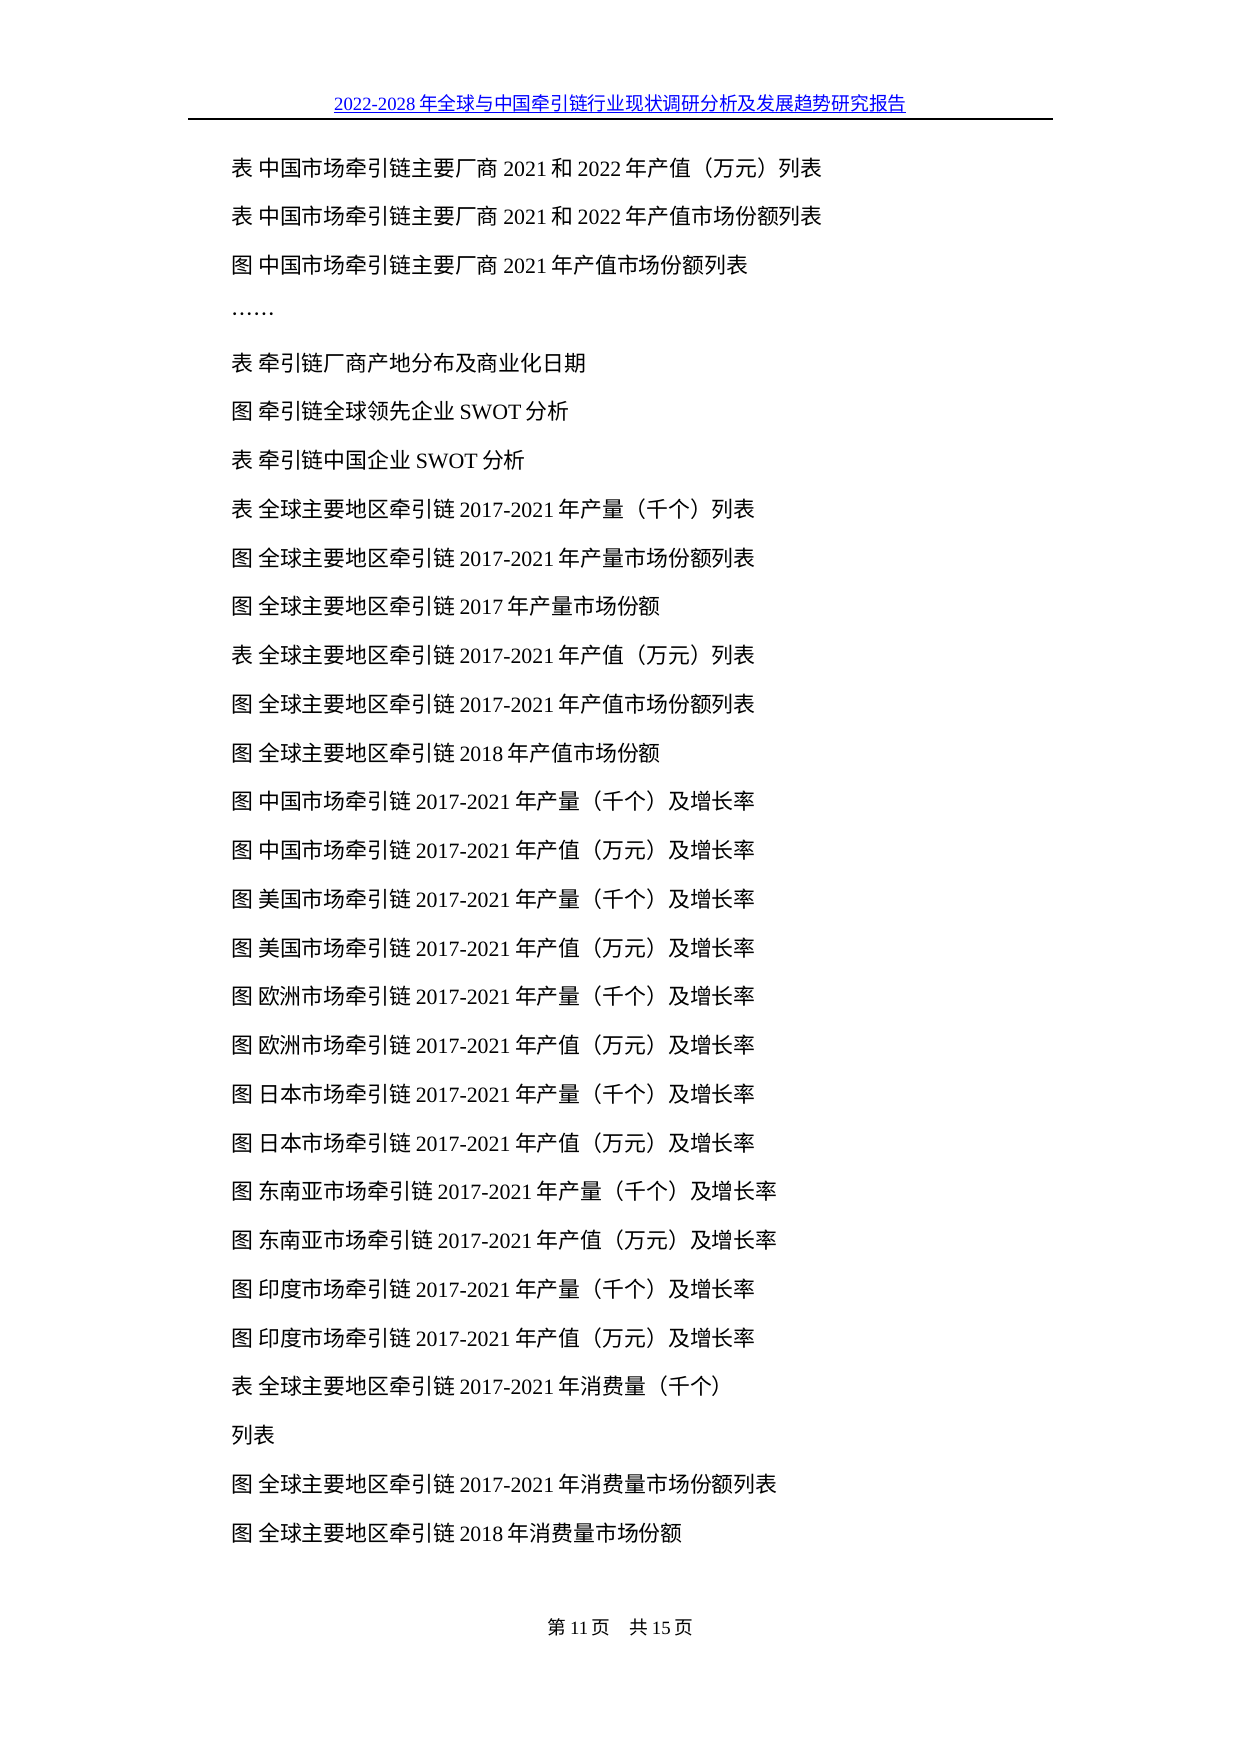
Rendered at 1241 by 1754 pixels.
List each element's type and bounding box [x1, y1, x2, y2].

text [187, 150, 1053, 1548]
